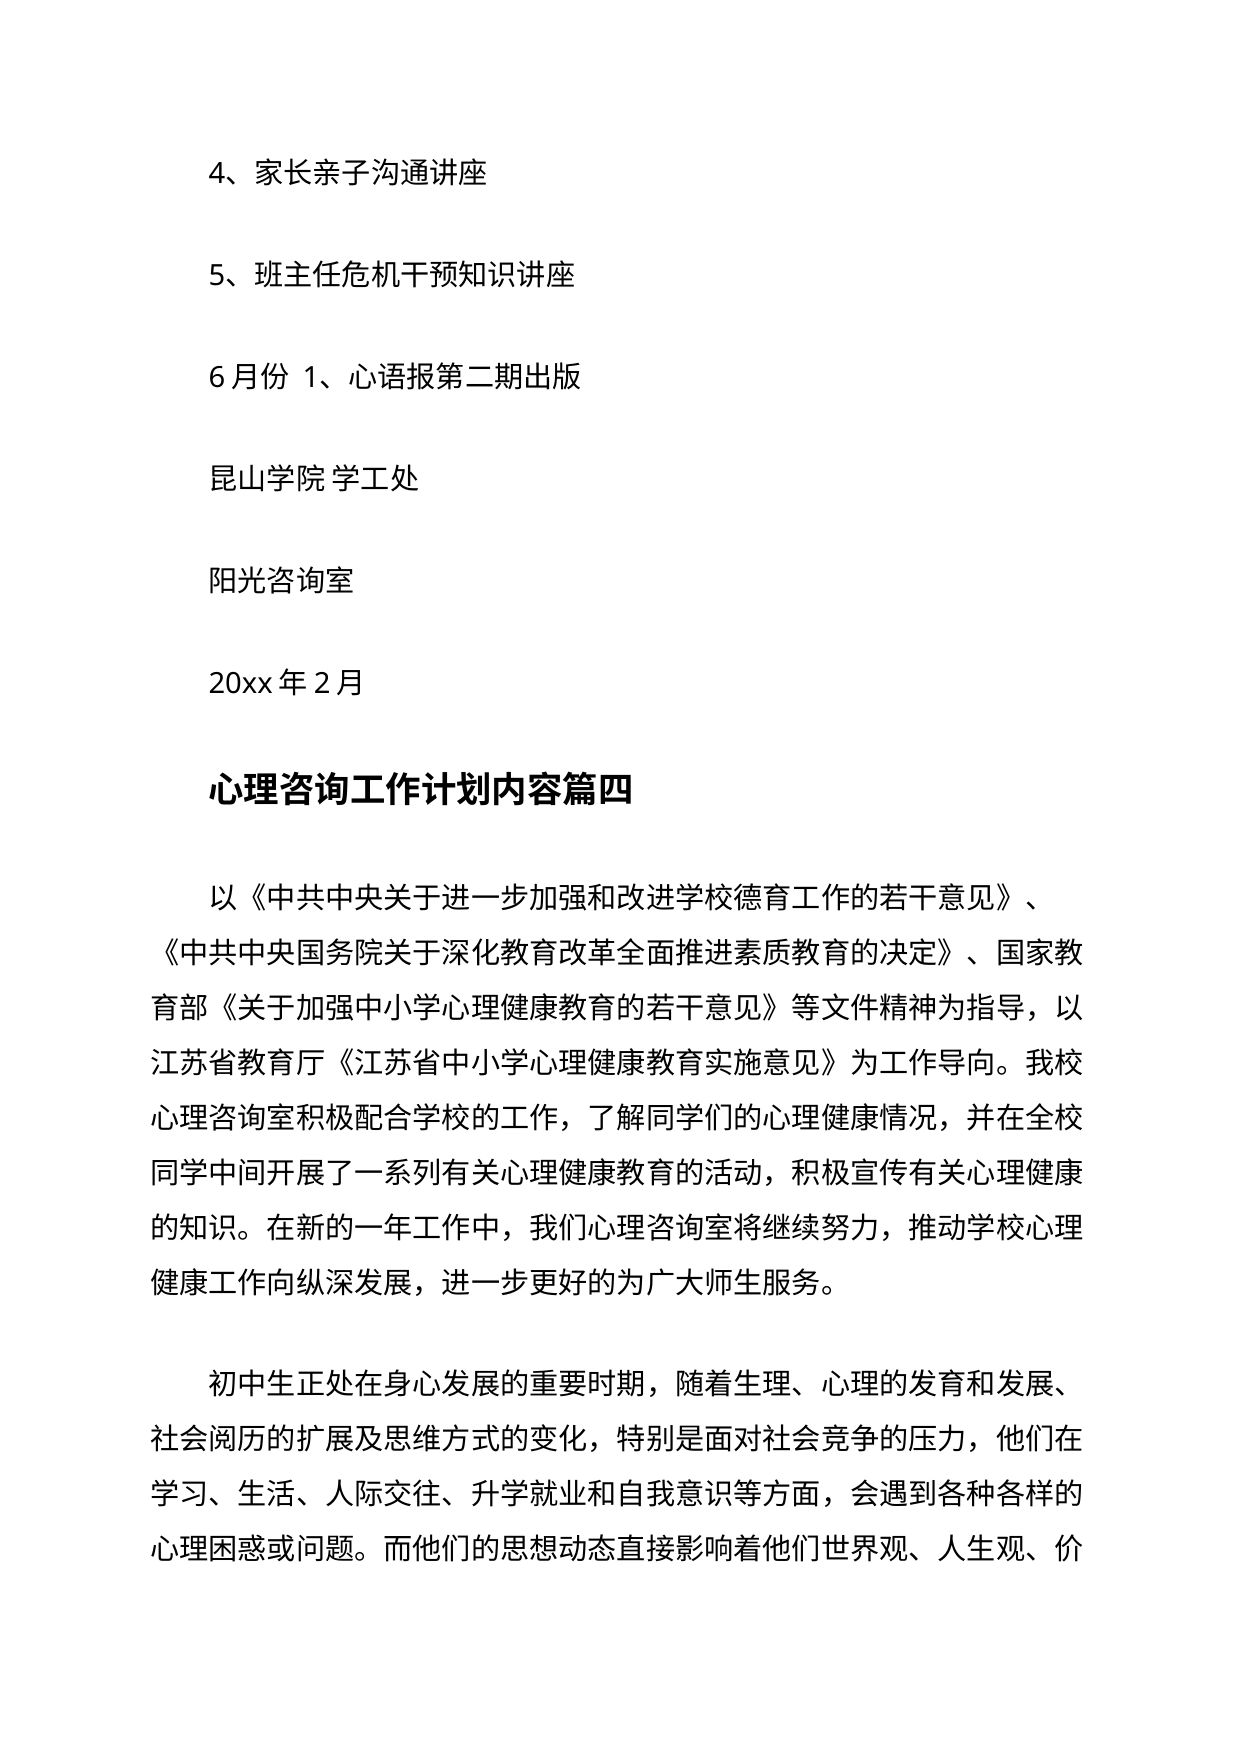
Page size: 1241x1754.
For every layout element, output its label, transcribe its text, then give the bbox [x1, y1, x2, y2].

text 心理咨询工作计划内容篇四 [150, 761, 1090, 813]
text 6月份 1、心语报第二期出版 [150, 354, 1090, 396]
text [150, 1361, 1090, 1568]
text 昆山学院 学工处 [150, 456, 1090, 498]
text 以《中共中央关于进一步加强和改进学校德育工作的若干意见》、《中共中央国务院关于深化教育改革全面推进素质教育的决定》、国家教育部《关于加强中小学心理健康教育的若干意见》等文件精神为指导，以江苏省教育厅《江苏省中小学心理健康教育实施意见》为工作导向。我校心理咨询室积极配合学校的工作，了解同学们的心理健康情况，并在全校同学中间开展了一系列有关心理健康教育的活动，积极宣传有关心理健康的知识。在新的一年工作中，我们心理咨询室将继续努力，推动学校心理健康工作向纵深发展，进一步更好的为广大师生服务。 [150, 875, 1090, 1301]
text 4、家长亲子沟通讲座 [150, 150, 1090, 192]
text 20xx年2月 [150, 659, 1090, 702]
text 5、班主任危机干预知识讲座 [150, 252, 1090, 294]
text 阳光咨询室 [150, 558, 1090, 600]
